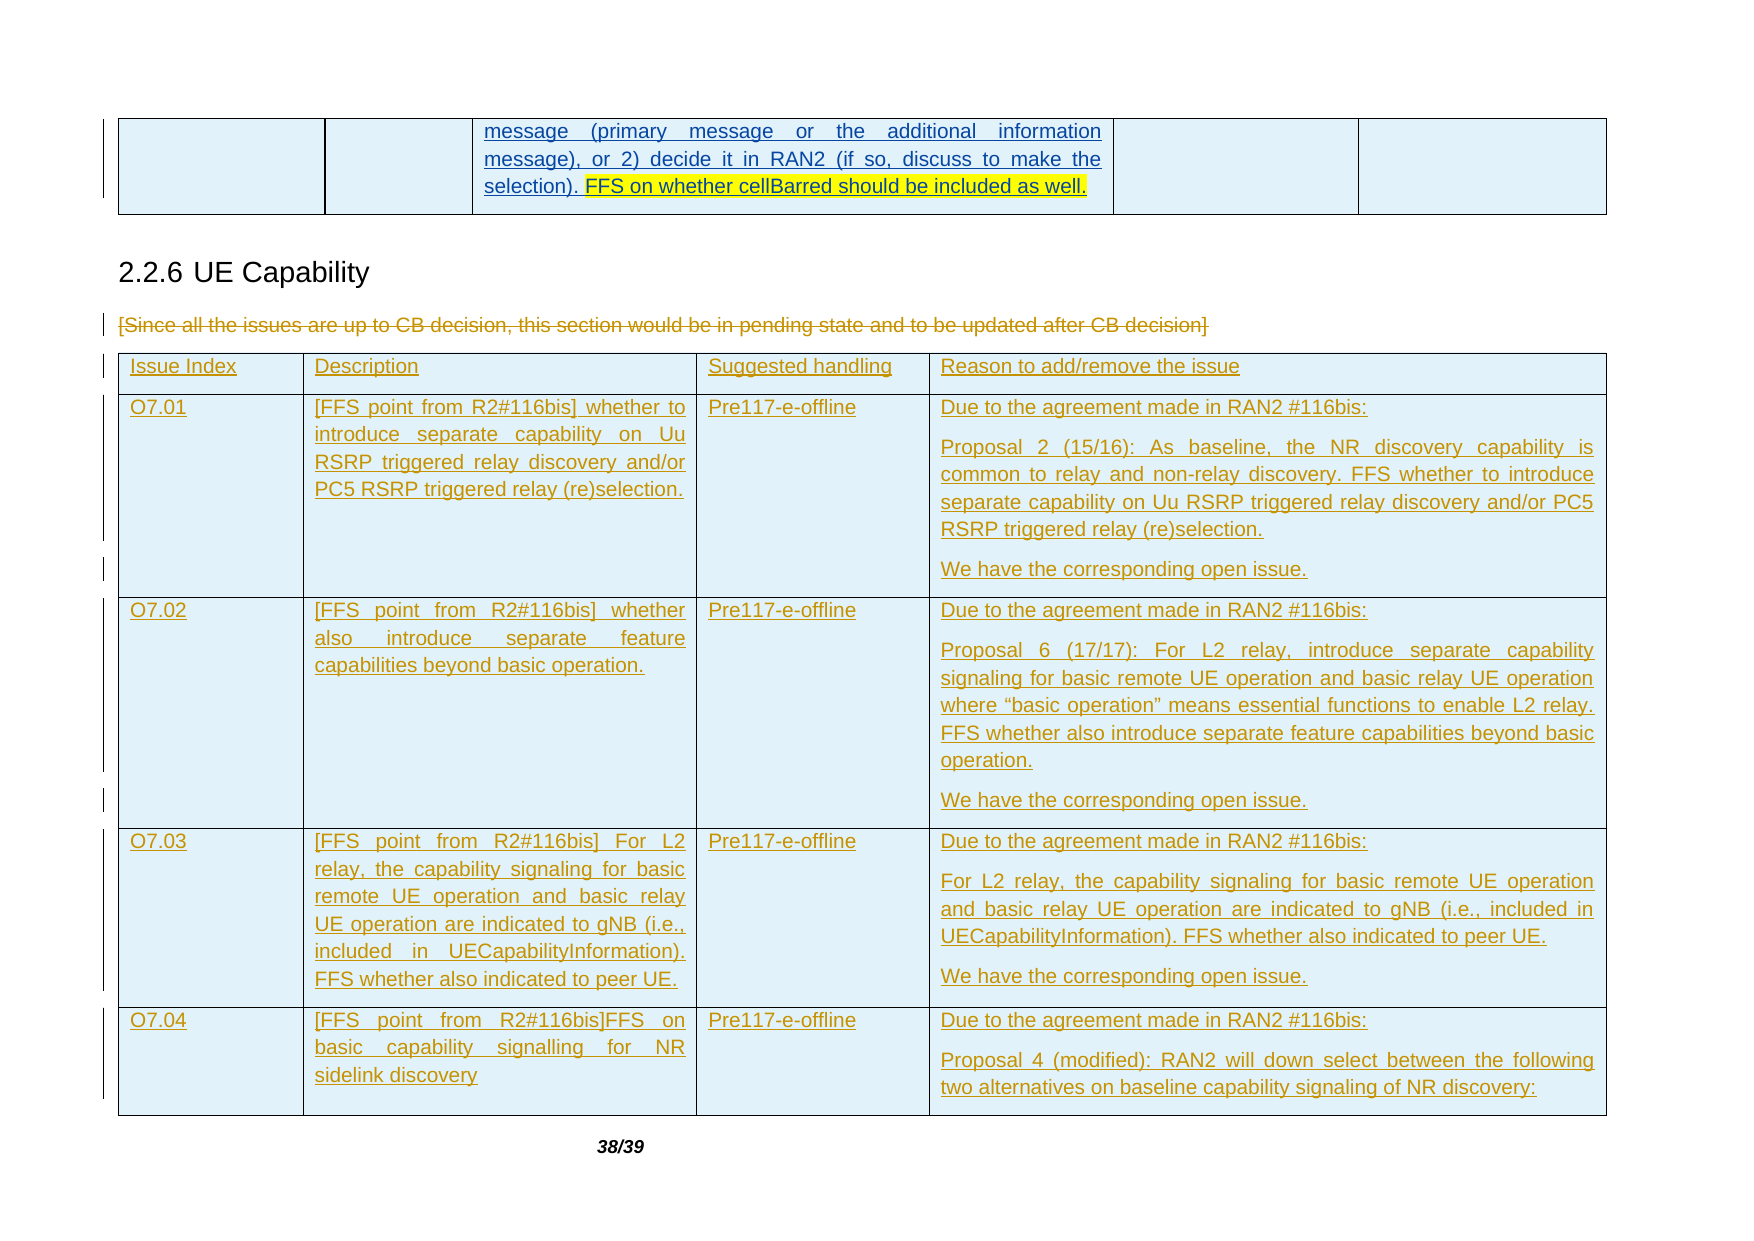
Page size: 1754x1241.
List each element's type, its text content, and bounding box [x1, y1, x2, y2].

subtitle UE Capability [118, 255, 1606, 289]
